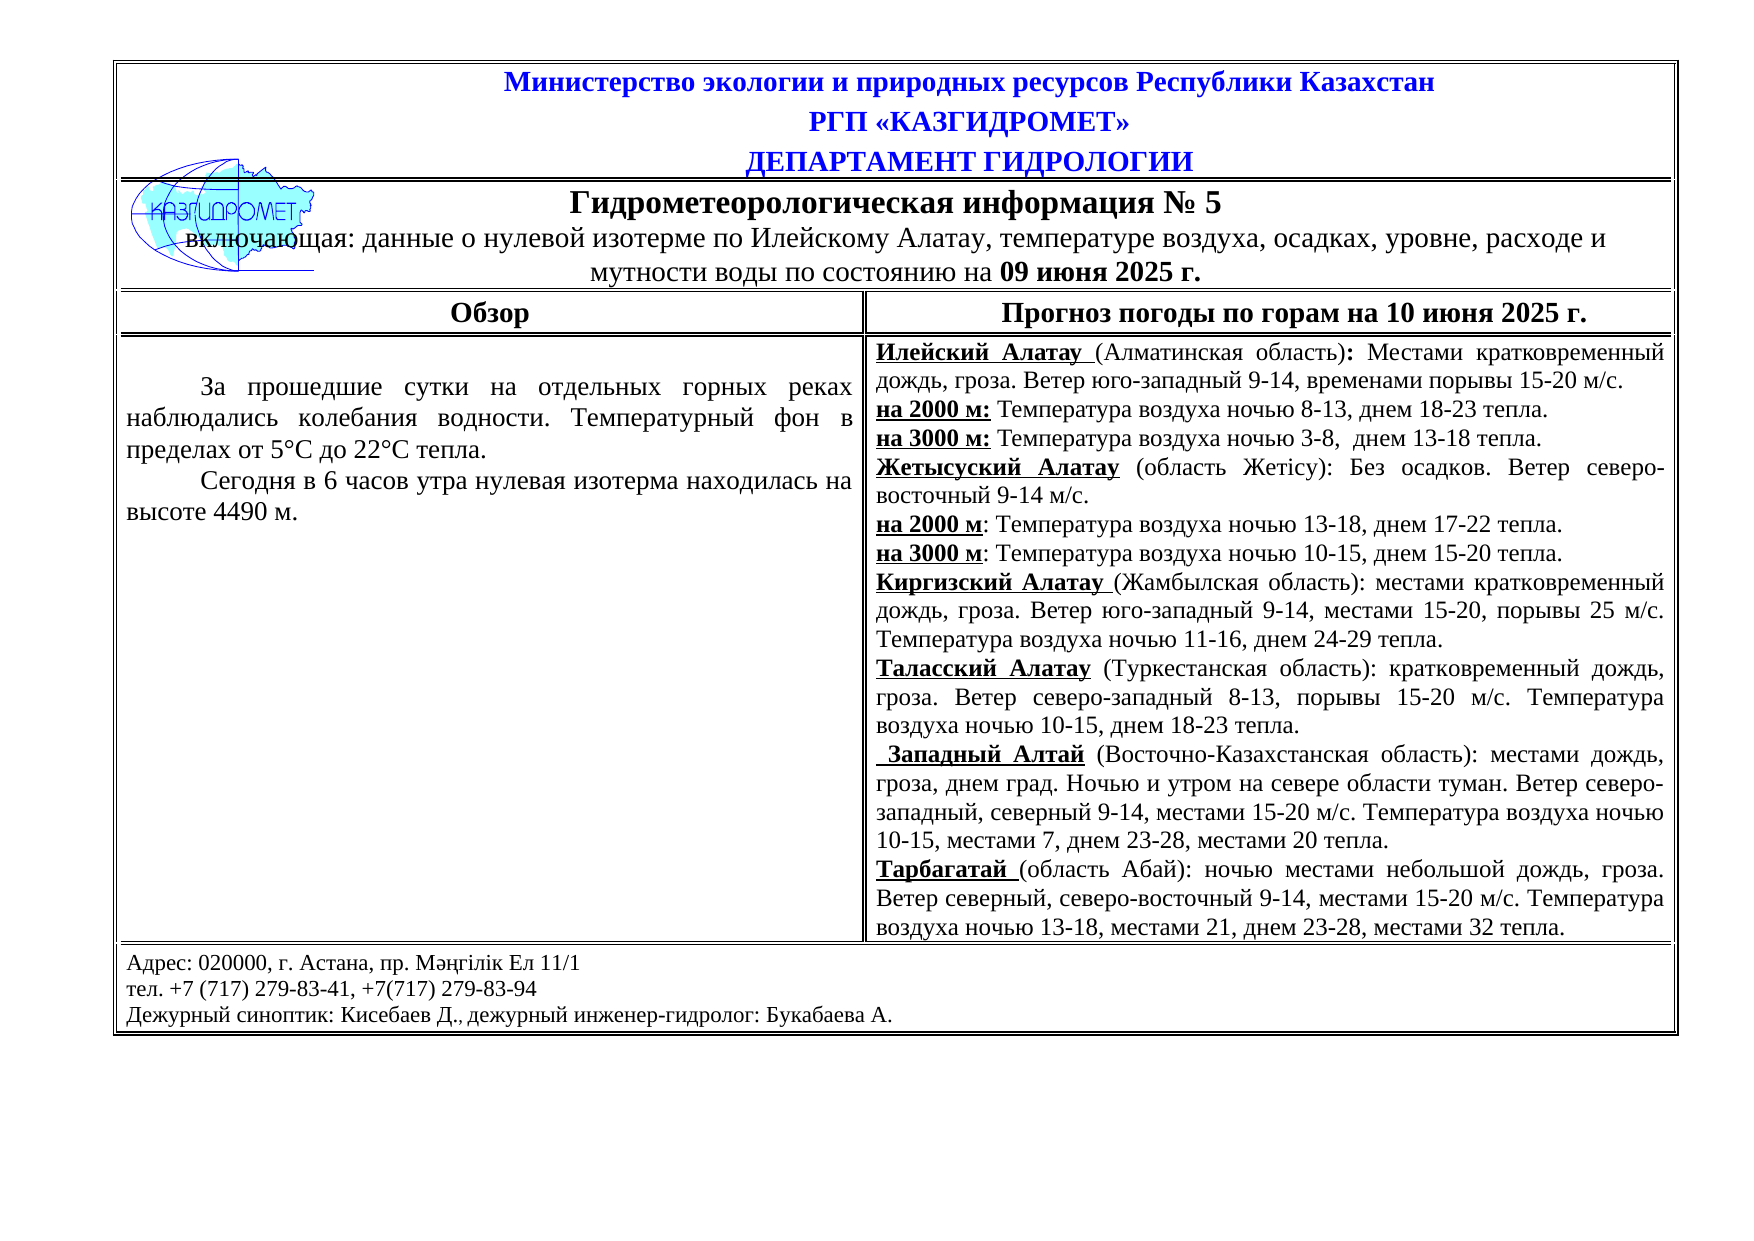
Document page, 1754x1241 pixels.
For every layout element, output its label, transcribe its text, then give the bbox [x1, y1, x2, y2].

table_cell Адрес: . Астана, пр. Мәңгілік Ел 11/1 тел. +7 (717) 279-83-41, +7(717) 279-83-94 Дежурный синоптик: Кисебаев Д., дежурный инженер-гидролог: Букабаева А. [115, 941, 1676, 1031]
table_header Министерство экологии и природных ресурсов Республики Казахстан РГП «Казгидромет» ДЕПАРТаМЕНТ ГИДРОЛОГИИ [117, 64, 1674, 177]
table_cell За прошедшие сутки на отдельных горных реках наблюдались колебания водности. Температурный фон в пределах от 5°С до 22°С тепла. Сегодня в 6 часов утра нулевая изотерма находилась на высоте 4490 м. [115, 332, 864, 941]
table_cell Гидрометеорологическая информация № 5 включающая: данные о нулевой изотерме по Илейскому Алатау, температуре воздуха, осадках, уровне, расходе и мутности воды по состоянию на 09 июня 2025 г. [115, 177, 1676, 287]
table_cell Обзор [115, 288, 864, 332]
table_cell Илейский Алатау (Алматинская область): Местами кратковременный дождь, гроза. Ветер юго-западный 9-14, временами порывы 15-20 м/с. на 2000 м: Температура воздуха ночью 8-13, днем 18-23 тепла. на 3000 м: Температура воздуха ночью 3-8, днем 13-18 тепла. Жетысуский Алатау (область Жетісу): Без осадков. Ветер северо-восточный 9-14 м/с. на 2000 м: Температура воздуха ночью 13-18, днем 17-22 тепла. на 3000 м: Температура воздуха ночью 10-15, днем 15-20 тепла. Киргизский Алатау (Жамбылская область): местами кратковременный дождь, гроза. Ветер юго-западный 9-14, местами 15-20, порывы 25 м/с. Температура воздуха ночью 11-16, днем 24-29 тепла. Таласский Алатау (Туркестанская область): кратковременный дождь, гроза. Ветер северо-западный 8-13, порывы 15-20 м/с. Температура воздуха ночью 10-15, днем 18-23 тепла. Западный Алтай (Восточно-Казахстанская область): местами дождь, гроза, днем град. Ночью и утром на севере области туман. Ветер северо-западный, северный 9-14, местами 15-20 м/с. Температура воздуха ночью 10-15, местами 7, днем 23-28, местами 20 тепла. Тарбагатай (область Абай): ночью местами небольшой дождь, гроза. Ветер северный, северо-восточный 9-14, местами 15-20 м/с. Температура воздуха ночью 13-18, местами 21, днем 23-28, местами 32 тепла. [865, 332, 1676, 941]
table_cell Прогноз погоды по горам на 10 июня 2025 г. [865, 288, 1676, 332]
